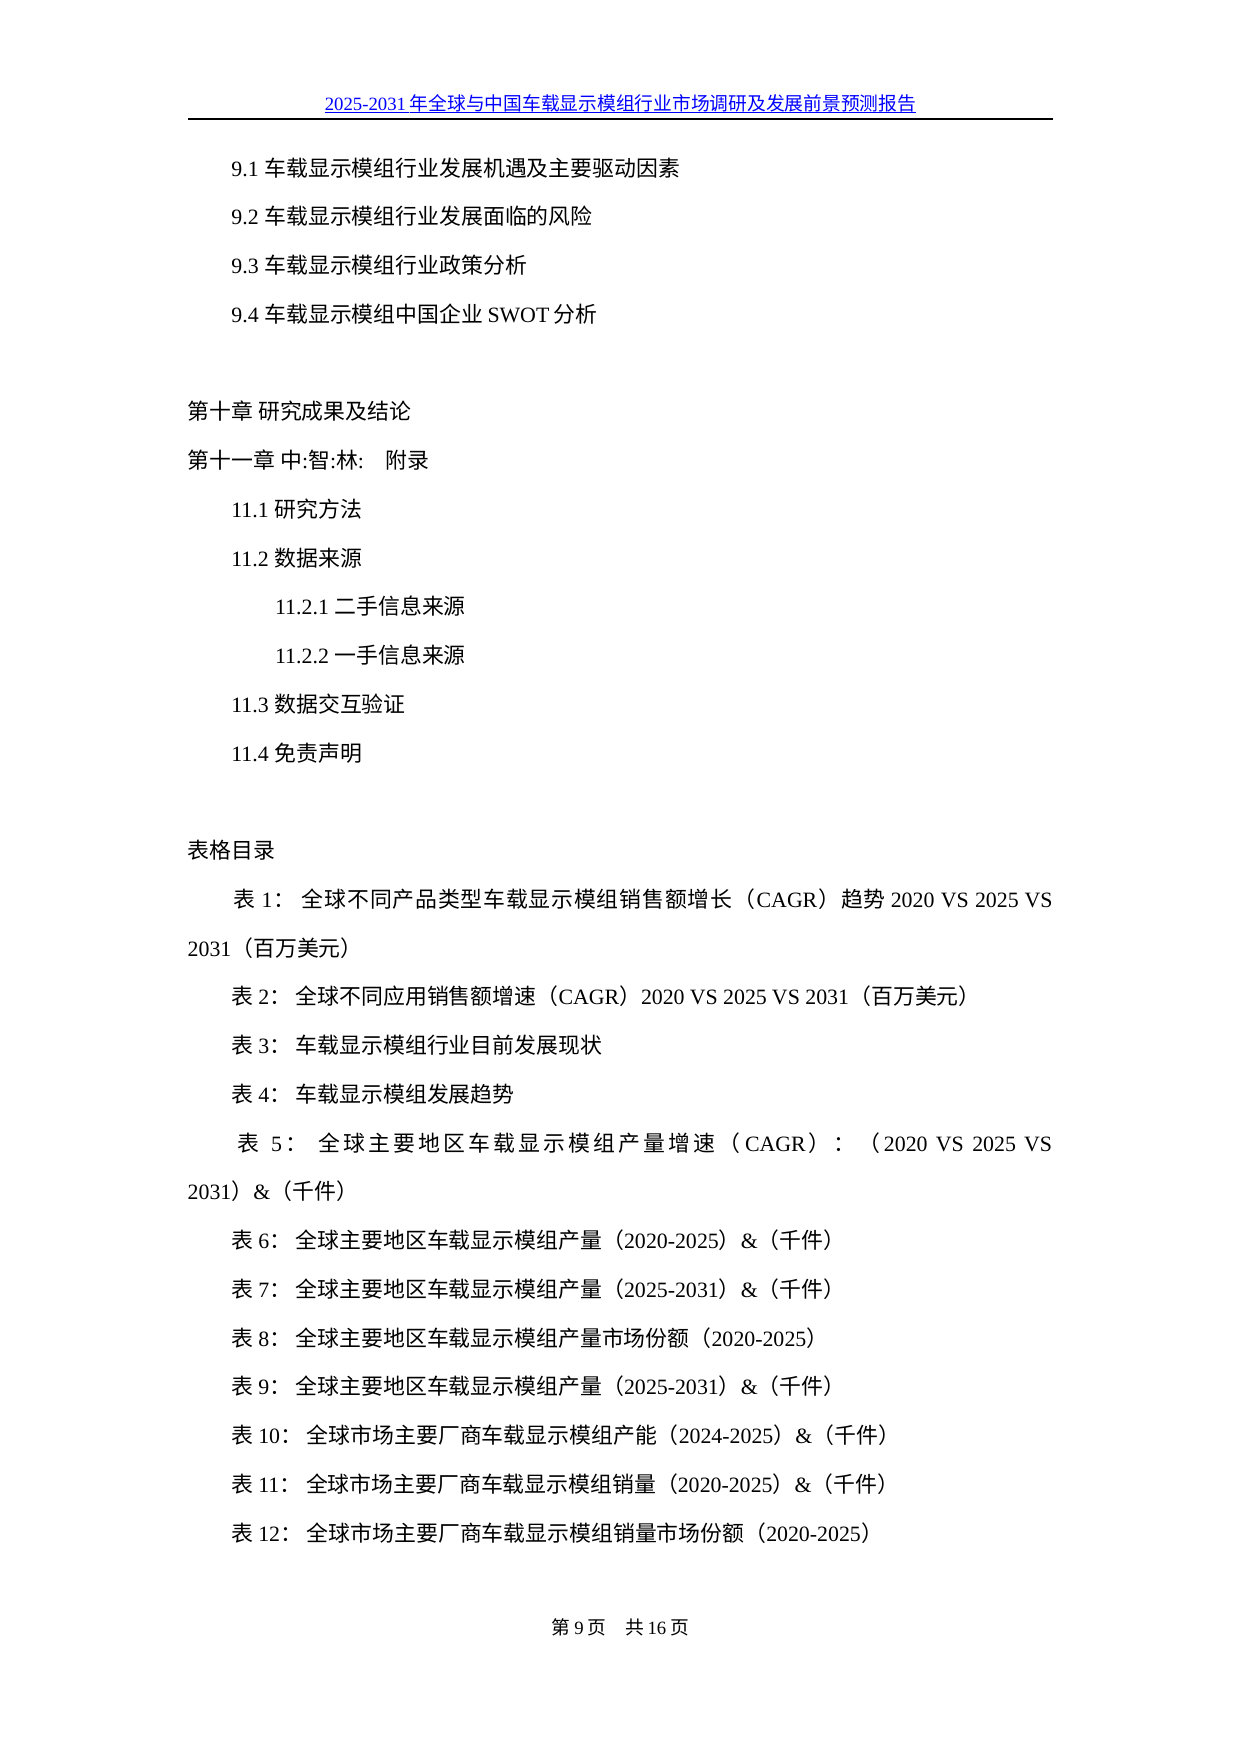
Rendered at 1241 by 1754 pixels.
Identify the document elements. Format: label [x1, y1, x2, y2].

text [187, 150, 1053, 1548]
